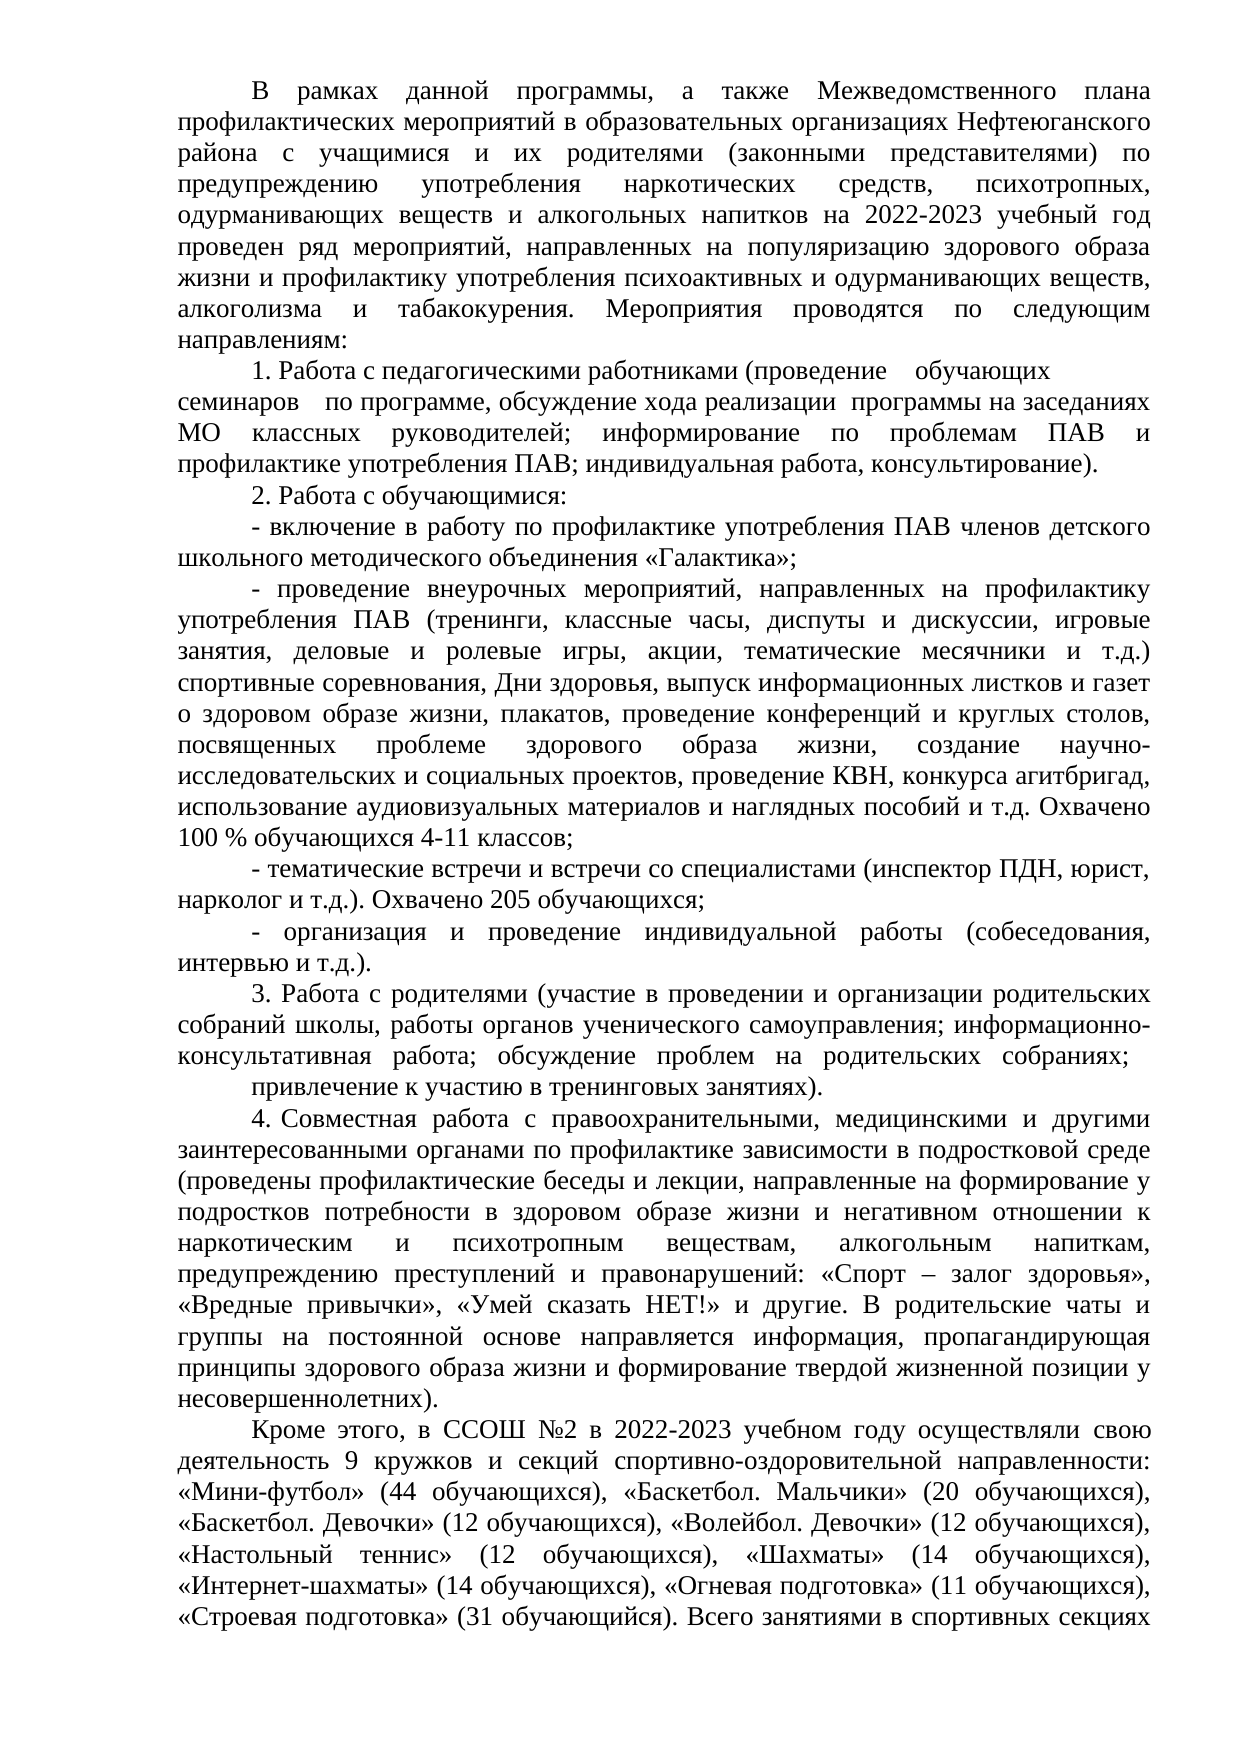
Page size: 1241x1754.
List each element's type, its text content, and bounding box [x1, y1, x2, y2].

text - проведение внеурочных мероприятий, направленных на профилактику употребления ПАВ (тренинги, классные часы, диспуты и дискуссии, игровые занятия, деловые и ролевые игры, акции, тематические месячники и т.д.) спортивные соревнования, Дни здоровья, выпуск информационных листков и газет о здоровом образе жизни, плакатов, проведение конференций и круглых столов, посвященных проблеме здорового образа жизни, создание научно- исследовательских и социальных проектов, проведение КВН, конкурса агитбригад, использование аудиовизуальных материалов и наглядных пособий и т.д. Охвачено 100 % обучающихся 4-11 классов; [177, 572, 1152, 852]
text 4. Совместная работа с правоохранительными, медицинскими и другими заинтересованными органами по профилактике зависимости в подростковой среде (проведены профилактические беседы и лекции, направленные на формирование у подростков потребности в здоровом образе жизни и негативном отношении к наркотическим и психотропным веществам, алкогольным напиткам, предупреждению преступлений и правонарушений: «Спорт – залог здоровья», «Вредные привычки», «Умей сказать НЕТ!» и другие. В родительские чаты и группы на постоянной основе направляется информация, пропагандирующая принципы здорового образа жизни и формирование твердой жизненной позиции у несовершеннолетних). [177, 1102, 1152, 1413]
text - организация и проведение индивидуальной работы (собеседования, интервью и т.д.). [177, 915, 1152, 977]
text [177, 1413, 1152, 1631]
text - тематические встречи и встречи со специалистами (инспектор ПДН, юрист, нарколог и т.д.). Охвачено 205 обучающихся; [177, 852, 1152, 915]
text В рамках данной программы, а также Межведомственного плана профилактических мероприятий в образовательных организациях Нефтеюганского района с учащимися и их родителями (законными представителями) по предупреждению употребления наркотических средств, психотропных, одурманивающих веществ и алкогольных напитков на 2022-2023 учебный год проведен ряд мероприятий, направленных на популяризацию здорового образа жизни и профилактику употребления психоактивных и одурманивающих веществ, алкоголизма и табакокурения. Мероприятия проводятся по следующим направлениям: [177, 74, 1152, 354]
text 3. Работа с родителями (участие в проведении и организации родительских собраний школы, работы органов ученического самоуправления; информационно-консультативная работа; обсуждение проблем на родительских собраниях; привлечение к участию в тренинговых занятиях). [177, 977, 1152, 1102]
text 1. Работа с педагогическими работниками (проведение обучающих семинаров по программе, обсуждение хода реализации программы на заседаниях МО классных руководителей; информирование по проблемам ПАВ и профилактике употребления ПАВ; индивидуальная работа, консультирование). [177, 354, 1152, 479]
text - включение в работу по профилактике употребления ПАВ членов детского школьного методического объединения «Галактика»; [177, 510, 1152, 572]
text 2. Работа с обучающимися: [177, 479, 1152, 510]
